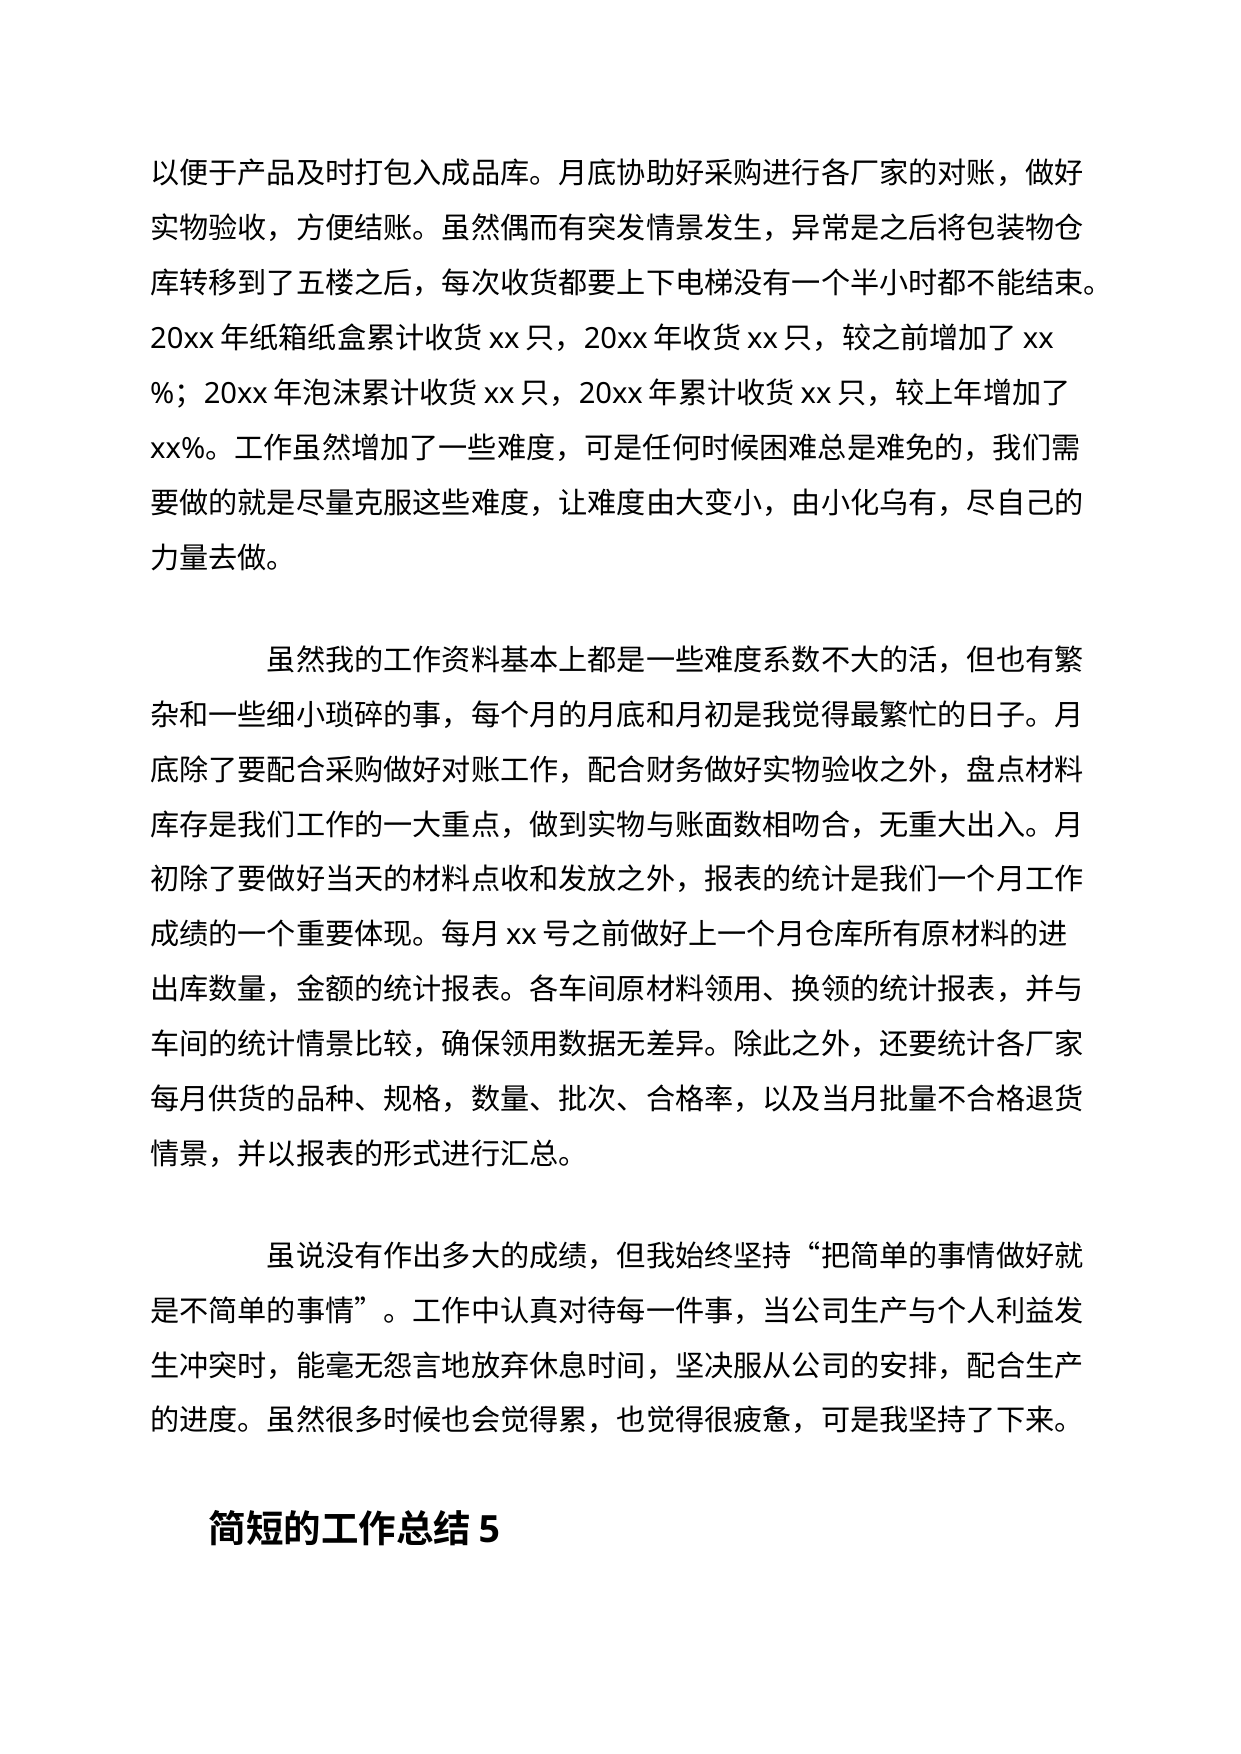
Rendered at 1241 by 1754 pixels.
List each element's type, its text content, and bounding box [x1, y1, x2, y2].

text 简短的工作总结5 [150, 1499, 1090, 1553]
text 虽然我的工作资料基本上都是一些难度系数不大的活，但也有繁杂和一些细小琐碎的事，每个月的月底和月初是我觉得最繁忙的日子。月底除了要配合采购做好对账工作，配合财务做好实物验收之外，盘点材料库存是我们工作的一大重点，做到实物与账面数相吻合，无重大出入。月初除了要做好当天的材料点收和发放之外，报表的统计是我们一个月工作成绩的一个重要体现。每月xx号之前做好上一个月仓库所有原材料的进出库数量，金额的统计报表。各车间原材料领用、换领的统计报表，并与车间的统计情景比较，确保领用数据无差异。除此之外，还要统计各厂家每月供货的品种、规格，数量、批次、合格率，以及当月批量不合格退货情景，并以报表的形式进行汇总。 [150, 636, 1090, 1173]
text 虽说没有作出多大的成绩，但我始终坚持“把简单的事情做好就是不简单的事情”。工作中认真对待每一件事，当公司生产与个人利益发生冲突时，能毫无怨言地放弃休息时间，坚决服从公司的安排，配合生产的进度。虽然很多时候也会觉得累，也觉得很疲惫，可是我坚持了下来。 [150, 1232, 1090, 1439]
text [150, 150, 1090, 577]
